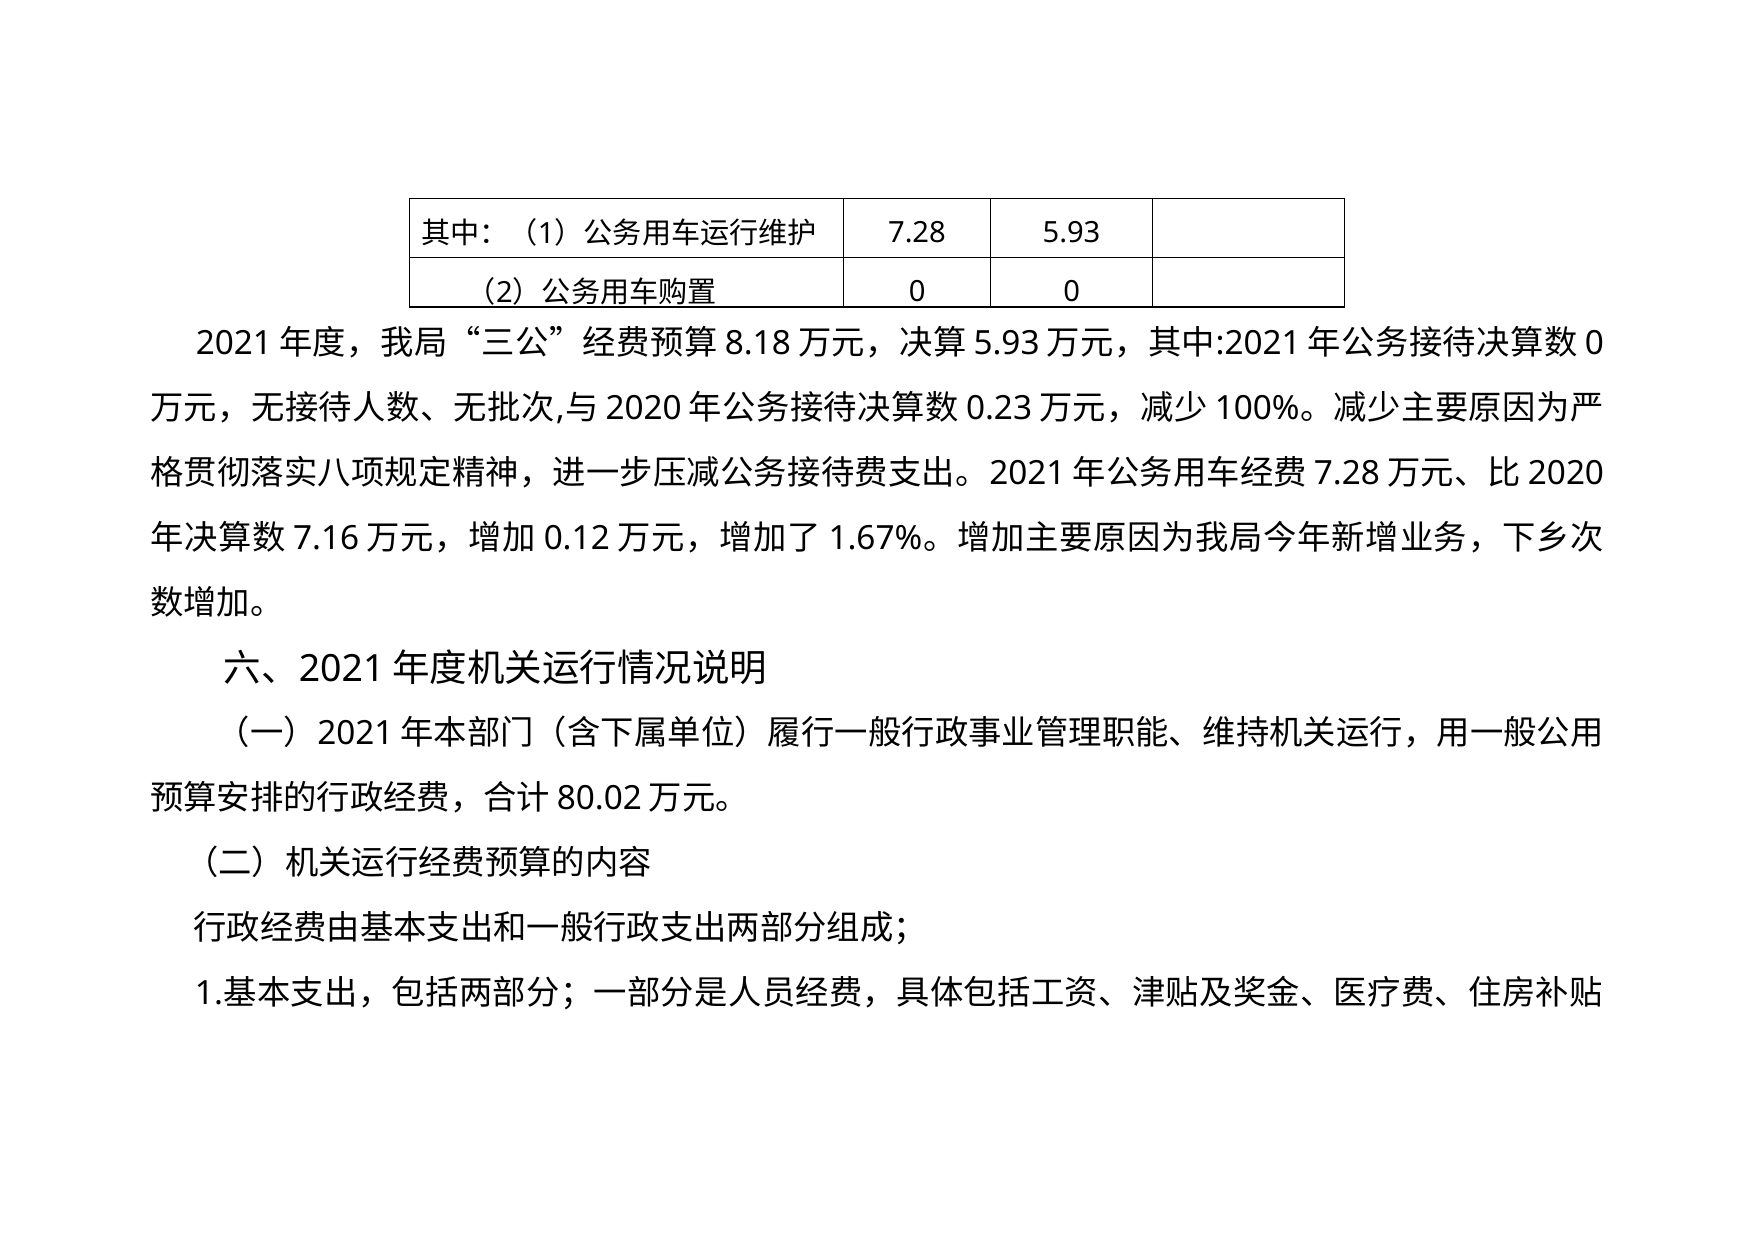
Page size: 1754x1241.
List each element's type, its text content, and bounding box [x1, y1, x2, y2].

text 2021年度，我局“三公”经费预算8.18万元，决算5.93万元，其中:2021年公务接待决算数0万元，无接待人数、无批次,与2020年公务接待决算数0.23万元，减少100%。减少主要原因为严格贯彻落实八项规定精神，进一步压减公务接待费支出。2021年公务用车经费7.28万元、比2020年决算数7.16万元，增加0.12万元，增加了1.67%。增加主要原因为我局今年新增业务，下乡次数增加。 [150, 307, 1604, 632]
text （一）2021年本部门（含下属单位）履行一般行政事业管理职能、维持机关运行，用一般公用预算安排的行政经费，合计80.02万元。 [150, 697, 1604, 827]
table_cell [1153, 199, 1344, 257]
text （二）机关运行经费预算的内容 [150, 827, 1604, 892]
table_cell 0 [844, 258, 990, 306]
table_cell [1153, 258, 1344, 306]
text 行政经费由基本支出和一般行政支出两部分组成； [150, 892, 1604, 957]
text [150, 957, 1604, 1022]
table_cell 5.93 [991, 199, 1152, 257]
table_cell 其中：（1）公务用车运行维护费 [410, 199, 843, 257]
text 六、2021年度机关运行情况说明 [150, 632, 1604, 697]
table_cell 7.28 [844, 199, 990, 257]
table_cell （2）公务用车购置 [410, 258, 843, 306]
table_cell 0 [991, 258, 1152, 306]
